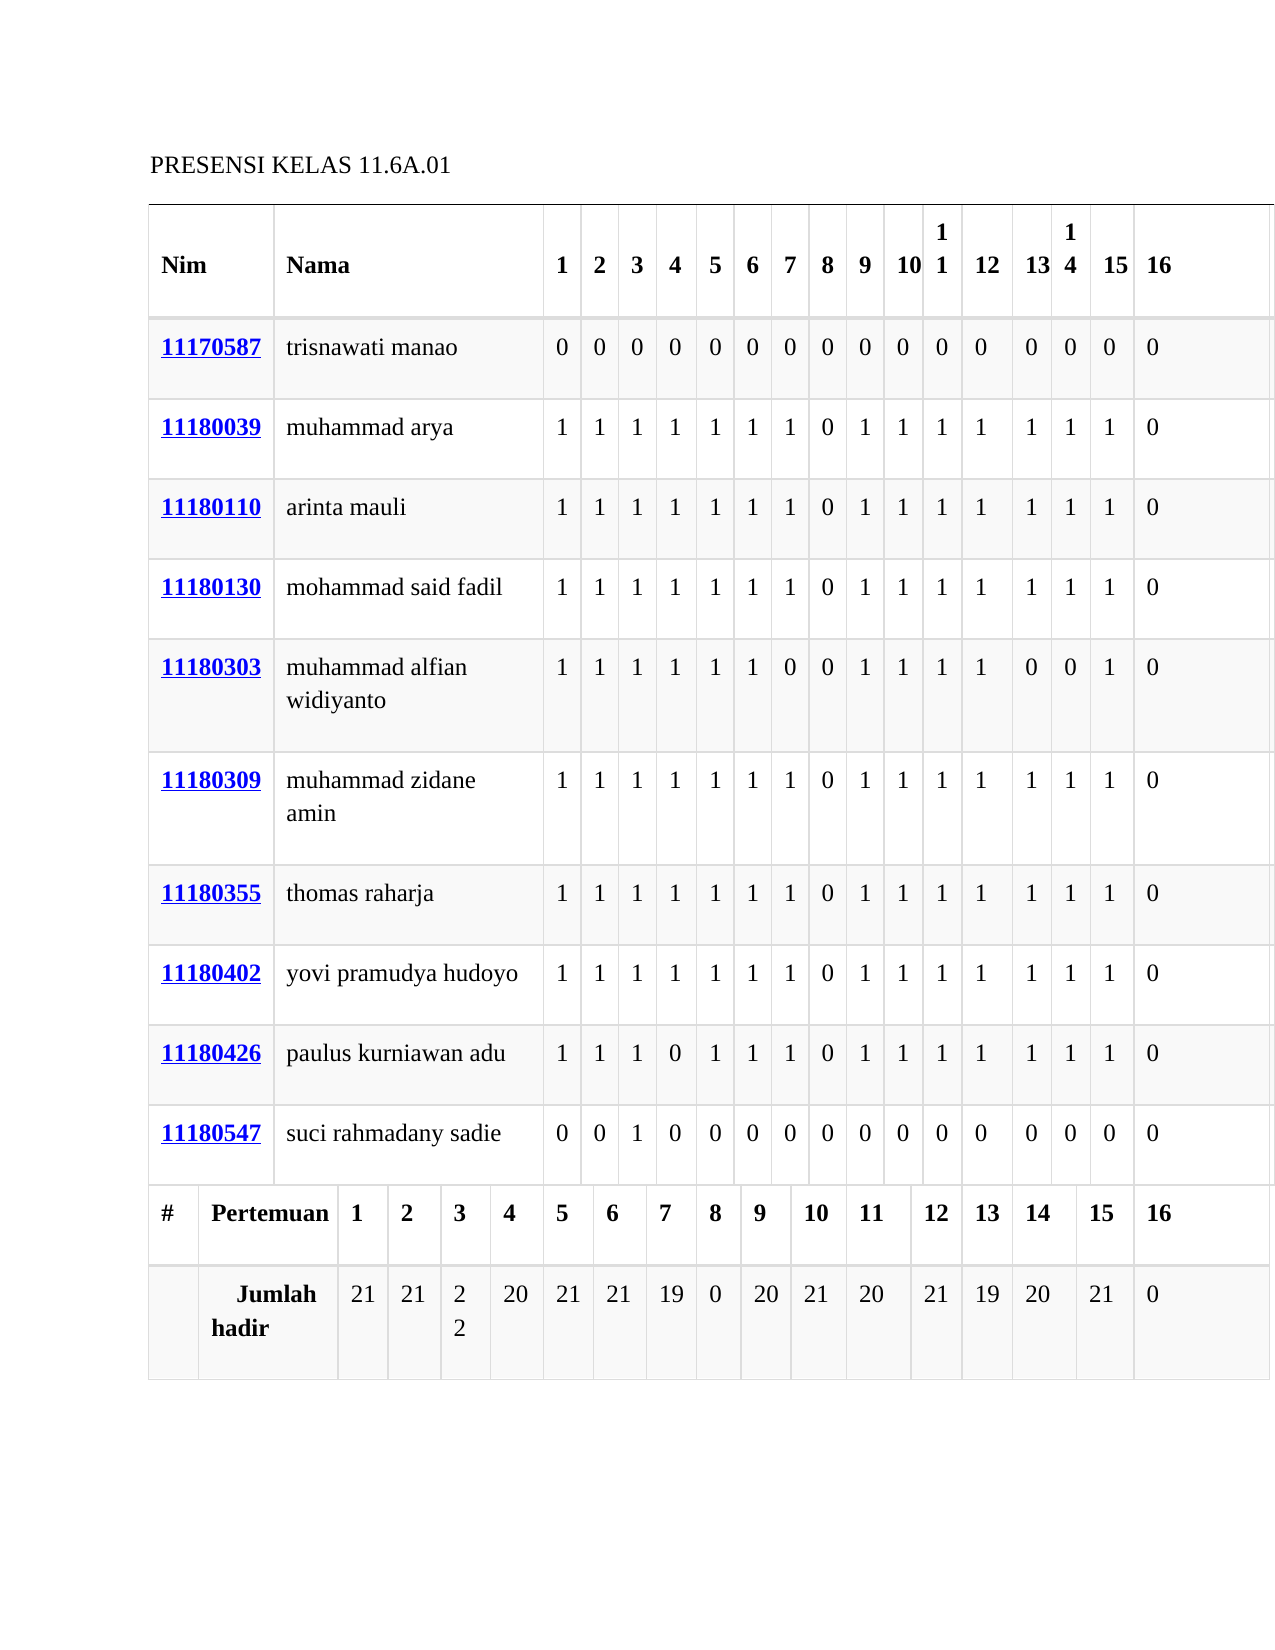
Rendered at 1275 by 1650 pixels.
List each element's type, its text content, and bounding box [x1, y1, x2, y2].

table_cell yovi pramudya hudoyo [275, 946, 543, 1024]
table_cell 0 [1135, 320, 1269, 398]
table_cell 1 [1052, 946, 1090, 1024]
table_cell 0 [1052, 640, 1090, 751]
table_header 6 [735, 205, 771, 316]
table_cell 1 [924, 480, 961, 558]
table_cell 21 [1077, 1267, 1133, 1378]
table_cell 0 [697, 320, 733, 398]
table_cell 1 [544, 866, 580, 944]
table_cell 6 [594, 1186, 646, 1264]
table_cell 11180402 [149, 946, 273, 1024]
table_cell 1 [657, 866, 696, 944]
table_cell muhammad arya [275, 400, 543, 478]
table_cell 1 [963, 753, 1012, 864]
table_cell paulus kurniawan adu [275, 1026, 543, 1104]
table_cell 0 [885, 320, 922, 398]
table_cell 1 [885, 753, 922, 864]
table_cell 1 [619, 1106, 656, 1184]
table_cell 1 [735, 1026, 771, 1104]
table_cell 12 [912, 1186, 961, 1264]
table_cell 1 [735, 640, 771, 751]
table_cell 1 [619, 560, 656, 638]
table_cell 11180039 [149, 400, 273, 478]
table_cell 21 [792, 1267, 846, 1378]
table_cell 1 [847, 753, 883, 864]
table_cell 3 [442, 1186, 490, 1264]
table_cell 0 [1135, 560, 1269, 638]
table_header 11 [924, 205, 961, 316]
table_cell arinta mauli [275, 480, 543, 558]
table_cell 0 [810, 640, 846, 751]
table_cell 1 [885, 560, 922, 638]
table_cell 20 [742, 1267, 790, 1378]
table_cell 0 [810, 320, 846, 398]
table_cell 1 [582, 946, 618, 1024]
table_cell 1 [924, 640, 961, 751]
table_header 3 [619, 205, 656, 316]
table_cell 0 [657, 1026, 696, 1104]
table_cell 1 [963, 946, 1012, 1024]
table_cell 1 [1013, 400, 1051, 478]
table_cell 11180547 [149, 1106, 273, 1184]
table_header 4 [657, 205, 696, 316]
table_cell 16 [1135, 1186, 1269, 1264]
table_cell muhammad alfian widiyanto [275, 640, 543, 751]
table_cell 19 [647, 1267, 696, 1378]
table_cell 0 [657, 1106, 696, 1184]
table_cell 1 [772, 946, 808, 1024]
table_cell 1 [885, 946, 922, 1024]
table_header 13 [1013, 205, 1051, 316]
table_cell 20 [847, 1267, 910, 1378]
table_cell 1 [1052, 753, 1090, 864]
table_cell 11180355 [149, 866, 273, 944]
table_cell 0 [810, 480, 846, 558]
table_cell 1 [847, 560, 883, 638]
table_cell 11180309 [149, 753, 273, 864]
table_cell 1 [582, 1026, 618, 1104]
table_cell 0 [772, 640, 808, 751]
table_cell 1 [735, 866, 771, 944]
table_cell 1 [885, 866, 922, 944]
table_cell 4 [491, 1186, 543, 1264]
table_cell 0 [810, 1026, 846, 1104]
text PRESENSI KELAS 11.6A.01 [150, 150, 1125, 179]
table_cell # [149, 1186, 198, 1264]
table_cell 8 [697, 1186, 740, 1264]
table_cell 21 [389, 1267, 440, 1378]
table_header 2 [582, 205, 618, 316]
table_cell 0 [810, 753, 846, 864]
table_cell 13 [963, 1186, 1012, 1264]
table_cell 1 [924, 400, 961, 478]
table_cell 11180110 [149, 480, 273, 558]
table_cell 14 [1013, 1186, 1076, 1264]
table_cell 1 [697, 480, 733, 558]
table_cell 1 [772, 753, 808, 864]
table_cell 1 [885, 1026, 922, 1104]
table_cell 0 [1091, 1106, 1133, 1184]
table_cell 1 [1091, 560, 1133, 638]
table_cell 1 [657, 560, 696, 638]
table_cell 1 [657, 946, 696, 1024]
table_cell 0 [1013, 320, 1051, 398]
table_cell 1 [963, 866, 1012, 944]
table_cell 0 [772, 1106, 808, 1184]
table_cell 1 [697, 640, 733, 751]
table_cell 1 [582, 400, 618, 478]
table_cell Pertemuan [199, 1186, 337, 1264]
table_cell 1 [847, 480, 883, 558]
table_cell 20 [1013, 1267, 1076, 1378]
table_cell 1 [657, 753, 696, 864]
table_cell 1 [582, 640, 618, 751]
table_cell 1 [735, 946, 771, 1024]
table_cell 1 [847, 946, 883, 1024]
table_cell 15 [1077, 1186, 1133, 1264]
table_cell 1 [924, 866, 961, 944]
table_cell 1 [735, 480, 771, 558]
table_cell 1 [619, 753, 656, 864]
table_cell 0 [1135, 866, 1269, 944]
table_cell 1 [657, 480, 696, 558]
table_cell mohammad said fadil [275, 560, 543, 638]
table_cell 0 [697, 1106, 733, 1184]
table_header Nama [275, 205, 543, 316]
table_cell 0 [1135, 400, 1269, 478]
table_header 1 [544, 205, 580, 316]
table_cell 0 [1013, 1106, 1051, 1184]
table_cell 1 [1091, 753, 1133, 864]
table_cell 0 [810, 560, 846, 638]
table_cell 1 [657, 640, 696, 751]
table_cell suci rahmadany sadie [275, 1106, 543, 1184]
table_cell 1 [1013, 866, 1051, 944]
table_cell 1 [735, 560, 771, 638]
table_cell 1 [544, 753, 580, 864]
table_cell 0 [963, 1106, 1012, 1184]
table_cell 9 [742, 1186, 790, 1264]
table_cell 0 [810, 946, 846, 1024]
table_cell 0 [619, 320, 656, 398]
table_cell 0 [735, 320, 771, 398]
table_cell 1 [847, 640, 883, 751]
table_cell 1 [582, 866, 618, 944]
table_cell 1 [847, 400, 883, 478]
table_cell 1 [735, 753, 771, 864]
table_cell 21 [339, 1267, 387, 1378]
table_cell 0 [1135, 1106, 1269, 1184]
table_cell 0 [1135, 480, 1269, 558]
table_cell 1 [1091, 946, 1133, 1024]
table_cell 5 [544, 1186, 593, 1264]
table_cell 1 [1013, 480, 1051, 558]
table_cell 1 [1013, 753, 1051, 864]
table_cell 1 [772, 560, 808, 638]
table_cell 19 [963, 1267, 1012, 1378]
table_cell 2 [389, 1186, 440, 1264]
table_cell 1 [847, 1026, 883, 1104]
table_header 7 [772, 205, 808, 316]
table_header 15 [1091, 205, 1133, 316]
table_cell 0 [1135, 640, 1269, 751]
table_cell 1 [924, 560, 961, 638]
table_cell 1 [847, 866, 883, 944]
table_cell 1 [697, 560, 733, 638]
table_cell 1 [1091, 1026, 1133, 1104]
table_cell 1 [697, 866, 733, 944]
table_cell 1 [544, 560, 580, 638]
table_cell 1 [1052, 866, 1090, 944]
table_cell trisnawati manao [275, 320, 543, 398]
table_cell 1 [885, 640, 922, 751]
table_cell 1 [772, 400, 808, 478]
table_cell 1 [1091, 866, 1133, 944]
table_cell 0 [1052, 320, 1090, 398]
table_header 5 [697, 205, 733, 316]
table_cell 0 [544, 320, 580, 398]
table_cell 1 [619, 1026, 656, 1104]
table_cell 10 [792, 1186, 846, 1264]
table_cell 1 [544, 640, 580, 751]
table_cell 1 [1013, 560, 1051, 638]
table_cell 0 [1135, 1267, 1269, 1378]
table_cell 0 [1052, 1106, 1090, 1184]
table_cell 1 [697, 1026, 733, 1104]
table_cell 1 [544, 400, 580, 478]
table_cell 1 [924, 1026, 961, 1104]
table_cell Jumlah hadir [199, 1267, 337, 1378]
table_cell 1 [963, 480, 1012, 558]
table_cell 1 [772, 1026, 808, 1104]
table_cell 0 [924, 1106, 961, 1184]
table_cell 11 [847, 1186, 910, 1264]
table_cell 11180130 [149, 560, 273, 638]
table_cell 0 [1013, 640, 1051, 751]
table_cell 0 [885, 1106, 922, 1184]
table_cell 0 [657, 320, 696, 398]
table_cell 1 [697, 400, 733, 478]
table_cell 22 [442, 1267, 490, 1378]
table_cell 7 [647, 1186, 696, 1264]
table_cell 1 [963, 1026, 1012, 1104]
table_cell 1 [1052, 560, 1090, 638]
table_cell 1 [885, 480, 922, 558]
table_cell 11180426 [149, 1026, 273, 1104]
table_cell 1 [885, 400, 922, 478]
table_cell 1 [963, 560, 1012, 638]
table_cell 1 [697, 946, 733, 1024]
table_cell 1 [619, 866, 656, 944]
table_cell 0 [1135, 753, 1269, 864]
table_cell 1 [697, 753, 733, 864]
table_cell 0 [963, 320, 1012, 398]
table_cell 1 [924, 753, 961, 864]
table_cell 1 [619, 640, 656, 751]
table_cell 1 [1013, 1026, 1051, 1104]
table_cell 0 [544, 1106, 580, 1184]
table_cell 21 [544, 1267, 593, 1378]
table_header 16 [1135, 205, 1269, 316]
table_cell 0 [810, 400, 846, 478]
table_cell 1 [735, 400, 771, 478]
table_cell 1 [1013, 946, 1051, 1024]
table_cell 1 [1052, 1026, 1090, 1104]
table_cell 1 [963, 640, 1012, 751]
table_header 14 [1052, 205, 1090, 316]
table_cell 0 [582, 320, 618, 398]
table_cell 1 [924, 946, 961, 1024]
table_cell 1 [657, 400, 696, 478]
table_cell 1 [619, 946, 656, 1024]
table_cell muhammad zidane amin [275, 753, 543, 864]
table_cell 1 [772, 480, 808, 558]
table_cell 21 [912, 1267, 961, 1378]
table_cell 0 [847, 320, 883, 398]
table_header Nim [149, 205, 273, 316]
table_cell 1 [544, 480, 580, 558]
table_cell 11180303 [149, 640, 273, 751]
table_cell thomas raharja [275, 866, 543, 944]
table_cell 1 [963, 400, 1012, 478]
table_cell 0 [1091, 320, 1133, 398]
table_cell 1 [1052, 480, 1090, 558]
table_cell 1 [544, 1026, 580, 1104]
table_header 9 [847, 205, 883, 316]
table_cell 0 [810, 1106, 846, 1184]
table_header 12 [963, 205, 1012, 316]
table_cell 0 [847, 1106, 883, 1184]
table_cell 1 [1091, 400, 1133, 478]
table_cell 21 [594, 1267, 646, 1378]
table_cell 0 [1135, 946, 1269, 1024]
table_cell 1 [339, 1186, 387, 1264]
table_cell 1 [1091, 480, 1133, 558]
table_cell 1 [582, 560, 618, 638]
table_cell 0 [772, 320, 808, 398]
table_cell 11170587 [149, 320, 273, 398]
table_cell 20 [491, 1267, 543, 1378]
table_header 8 [810, 205, 846, 316]
table_cell 1 [772, 866, 808, 944]
table_cell 0 [1135, 1026, 1269, 1104]
table_cell 1 [582, 753, 618, 864]
table_cell 0 [810, 866, 846, 944]
table_cell 1 [1052, 400, 1090, 478]
table_cell 0 [735, 1106, 771, 1184]
table_cell 1 [582, 480, 618, 558]
table_cell 1 [619, 480, 656, 558]
table_cell 0 [924, 320, 961, 398]
table_cell [149, 1267, 198, 1378]
table_cell 1 [544, 946, 580, 1024]
table_cell 1 [619, 400, 656, 478]
table_cell 0 [697, 1267, 740, 1378]
table_cell 0 [582, 1106, 618, 1184]
table_cell 1 [1091, 640, 1133, 751]
table_header 10 [885, 205, 922, 316]
